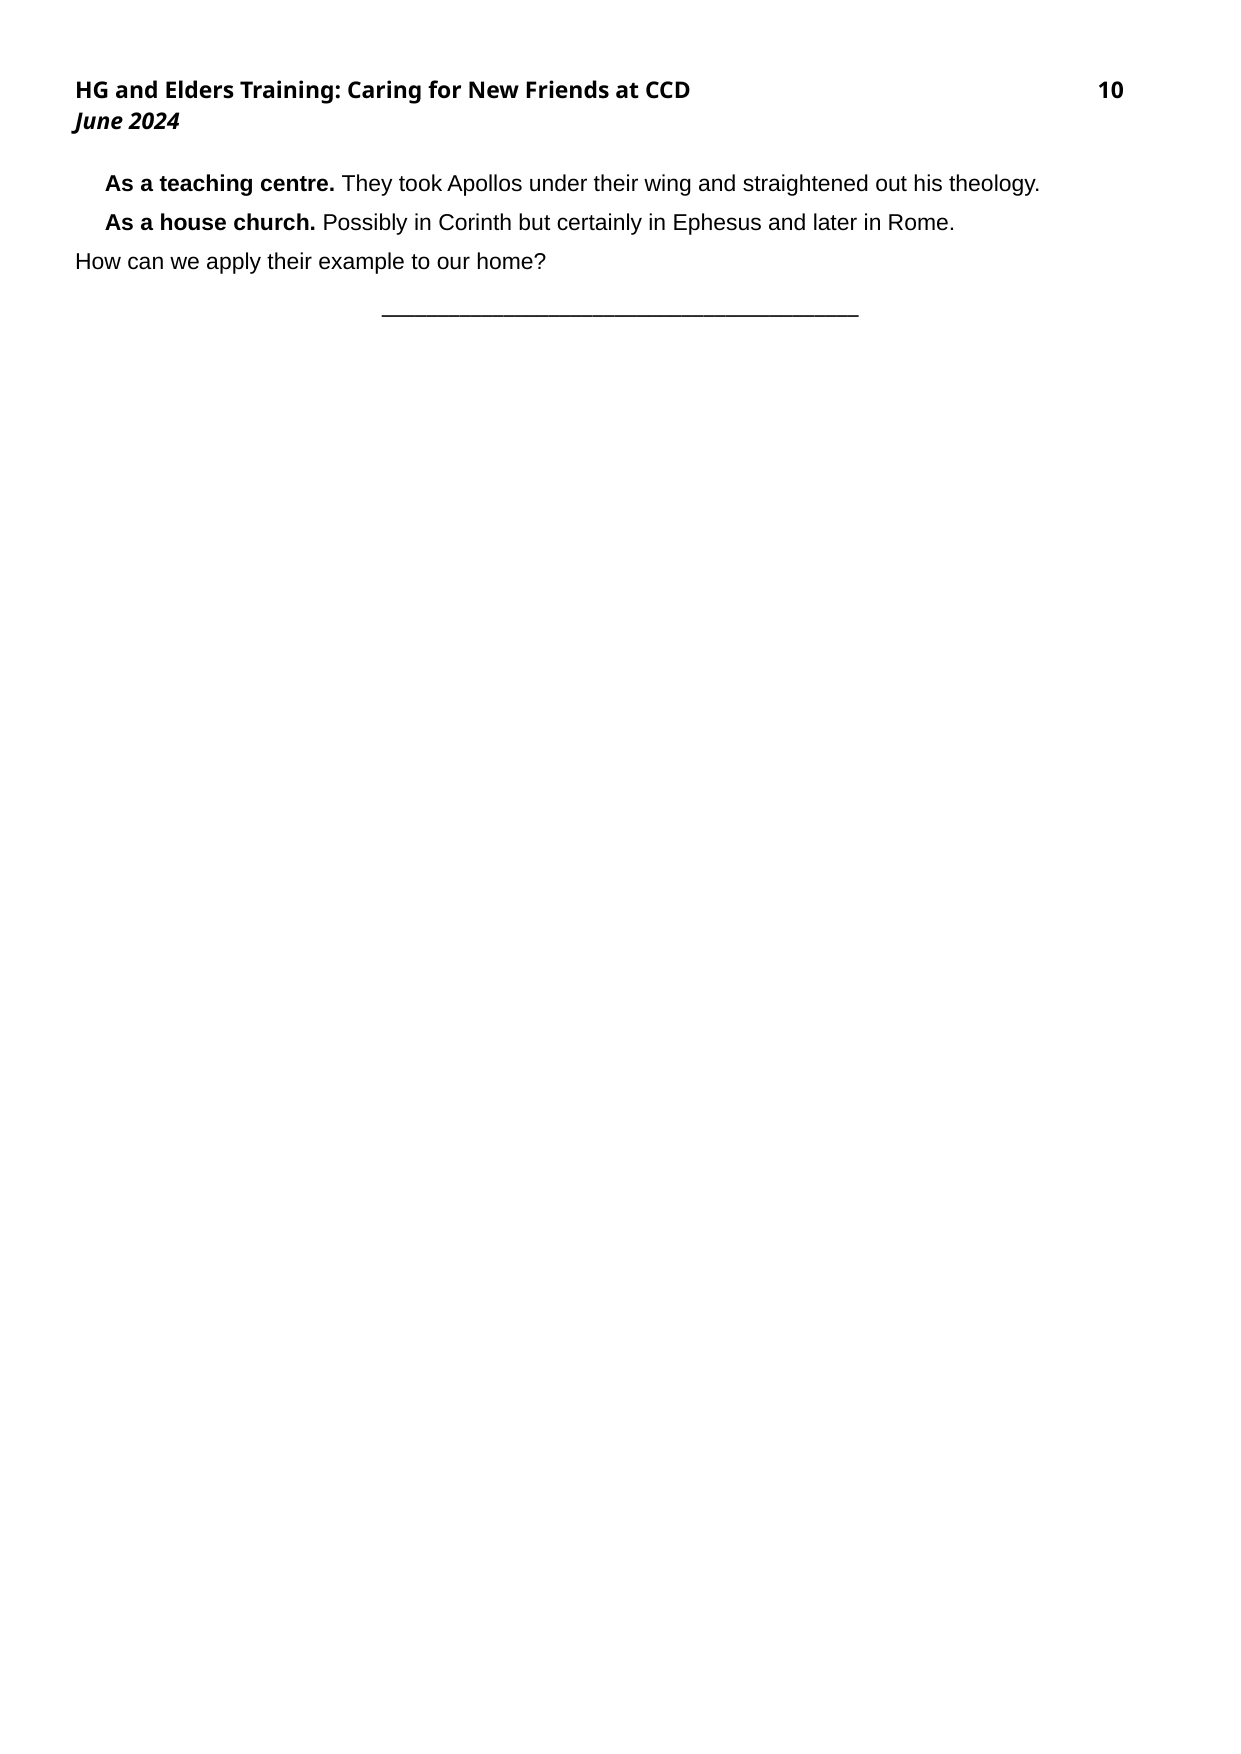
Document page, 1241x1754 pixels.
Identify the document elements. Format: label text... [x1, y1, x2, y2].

text ___________________________________________ [75, 287, 1165, 321]
text As a house church. Possibly in Corinth but certainly in Ephesus and later in Rome. [104, 209, 1165, 236]
text How can we apply their example to our home? [75, 248, 1165, 274]
text As a teaching centre. They took Apollos under their wing and straightened out his theology. [104, 170, 1165, 197]
